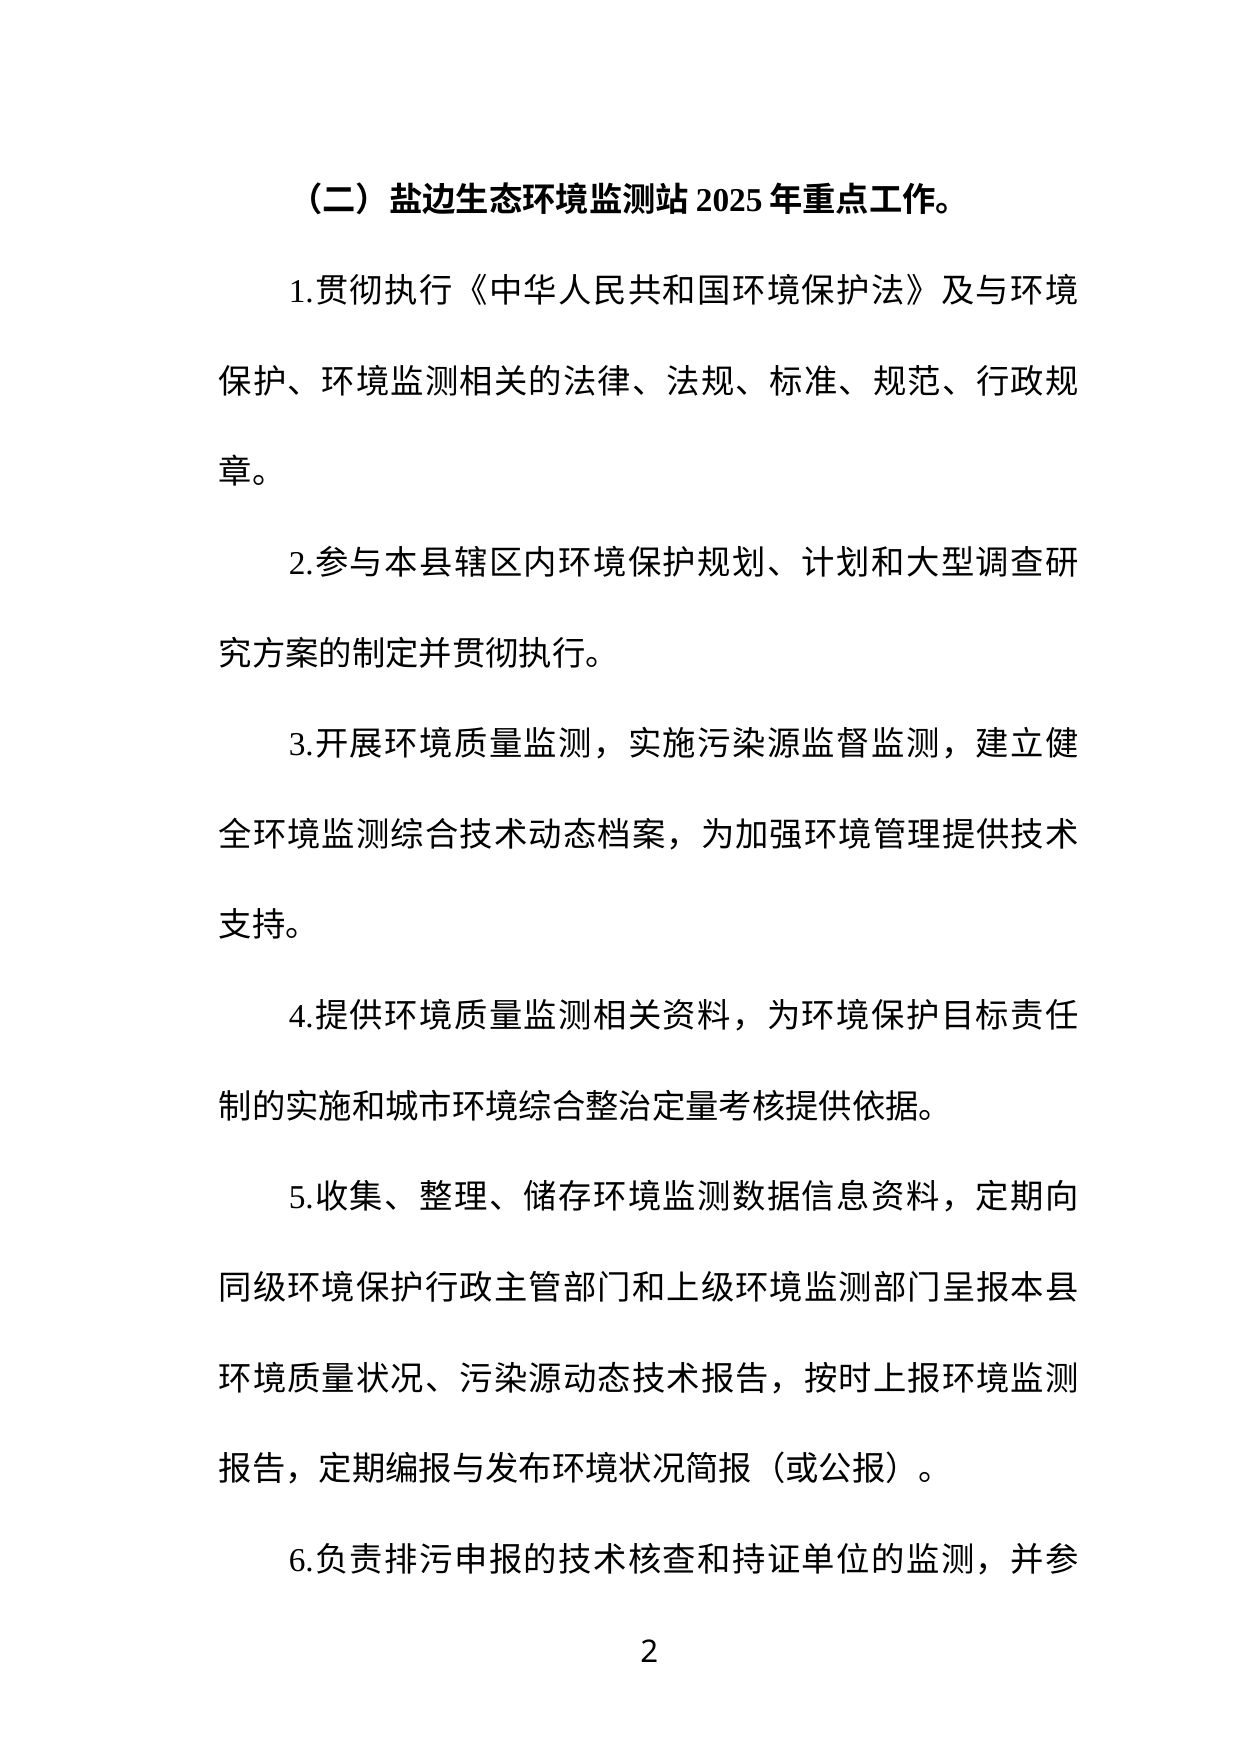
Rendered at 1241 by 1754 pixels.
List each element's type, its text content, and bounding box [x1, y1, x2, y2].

text （二）盐边生态环境监测站2025年重点工作。 [218, 152, 1079, 243]
text 2.参与本县辖区内环境保护规划、计划和大型调查研究方案的制定并贯彻执行。 [218, 514, 1079, 696]
text 3.开展环境质量监测，实施污染源监督监测，建立健全环境监测综合技术动态档案，为加强环境管理提供技术支持。 [218, 696, 1079, 968]
text 4.提供环境质量监测相关资料，为环境保护目标责任制的实施和城市环境综合整治定量考核提供依据。 [218, 968, 1079, 1149]
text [218, 1511, 1079, 1602]
text 1.贯彻执行《中华人民共和国环境保护法》及与环境保护、环境监测相关的法律、法规、标准、规范、行政规章。 [218, 243, 1079, 514]
text 5.收集、整理、储存环境监测数据信息资料，定期向同级环境保护行政主管部门和上级环境监测部门呈报本县环境质量状况、污染源动态技术报告，按时上报环境监测报告，定期编报与发布环境状况简报（或公报）。 [218, 1149, 1079, 1511]
